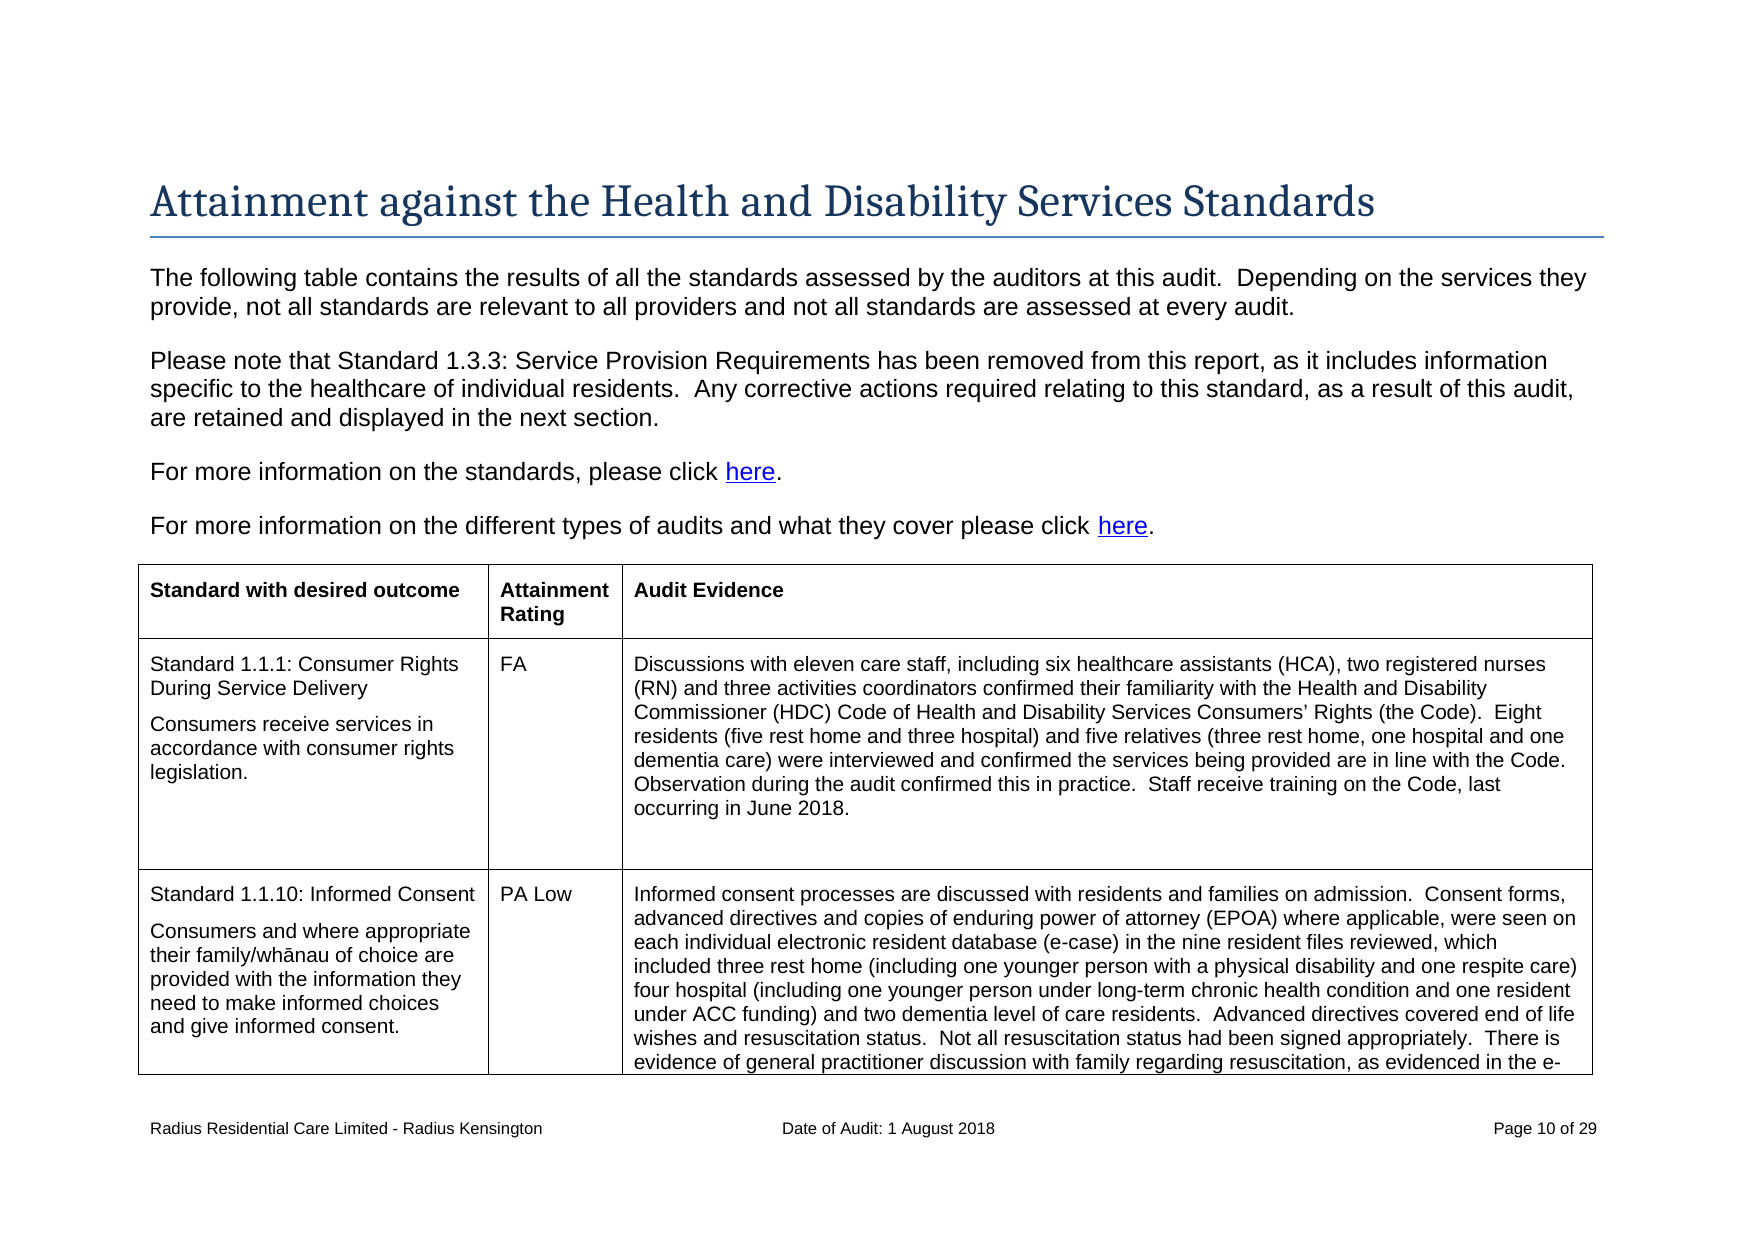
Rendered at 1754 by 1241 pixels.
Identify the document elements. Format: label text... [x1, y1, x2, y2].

text For more information on the standards, please click here. [150, 457, 1604, 486]
table_cell FA [489, 639, 622, 868]
table_cell PA Low [489, 870, 622, 1074]
table_header Standard with desired outcome [139, 565, 488, 638]
table_header Audit Evidence [623, 565, 1592, 638]
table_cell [623, 870, 1592, 1074]
table_cell Standard 1.1.1: Consumer Rights During Service Delivery Consumers receive services in accordance with consumer rights legislation. [139, 639, 488, 868]
subtitle Attainment against the Health and Disability Services Standards [150, 175, 1604, 236]
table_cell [139, 870, 488, 1074]
table_cell Discussions with eleven care staff, including six healthcare assistants (HCA), two registered nurses (RN) and three activities coordinators confirmed their familiarity with the Health and Disability Commissioner (HDC) Code of Health and Disability Services Consumers’ Rights (the Code). Eight residents (five rest home and three hospital) and five relatives (three rest home, one hospital and one dementia care) were interviewed and confirmed the services being provided are in line with the Code. Observation during the audit confirmed this in practice. Staff receive training on the Code, last occurring in June 2018. [623, 639, 1592, 868]
text For more information on the different types of audits and what they cover please click here. [150, 511, 1604, 539]
text The following table contains the results of all the standards assessed by the auditors at this audit. Depending on the services they provide, not all standards are relevant to all providers and not all standards are assessed at every audit. [150, 263, 1604, 321]
text Please note that Standard 1.3.3: Service Provision Requirements has been removed from this report, as it includes information specific to the healthcare of individual residents. Any corrective actions required relating to this standard, as a result of this audit, are retained and displayed in the next section. [150, 346, 1604, 432]
table_header Attainment Rating [489, 565, 622, 638]
